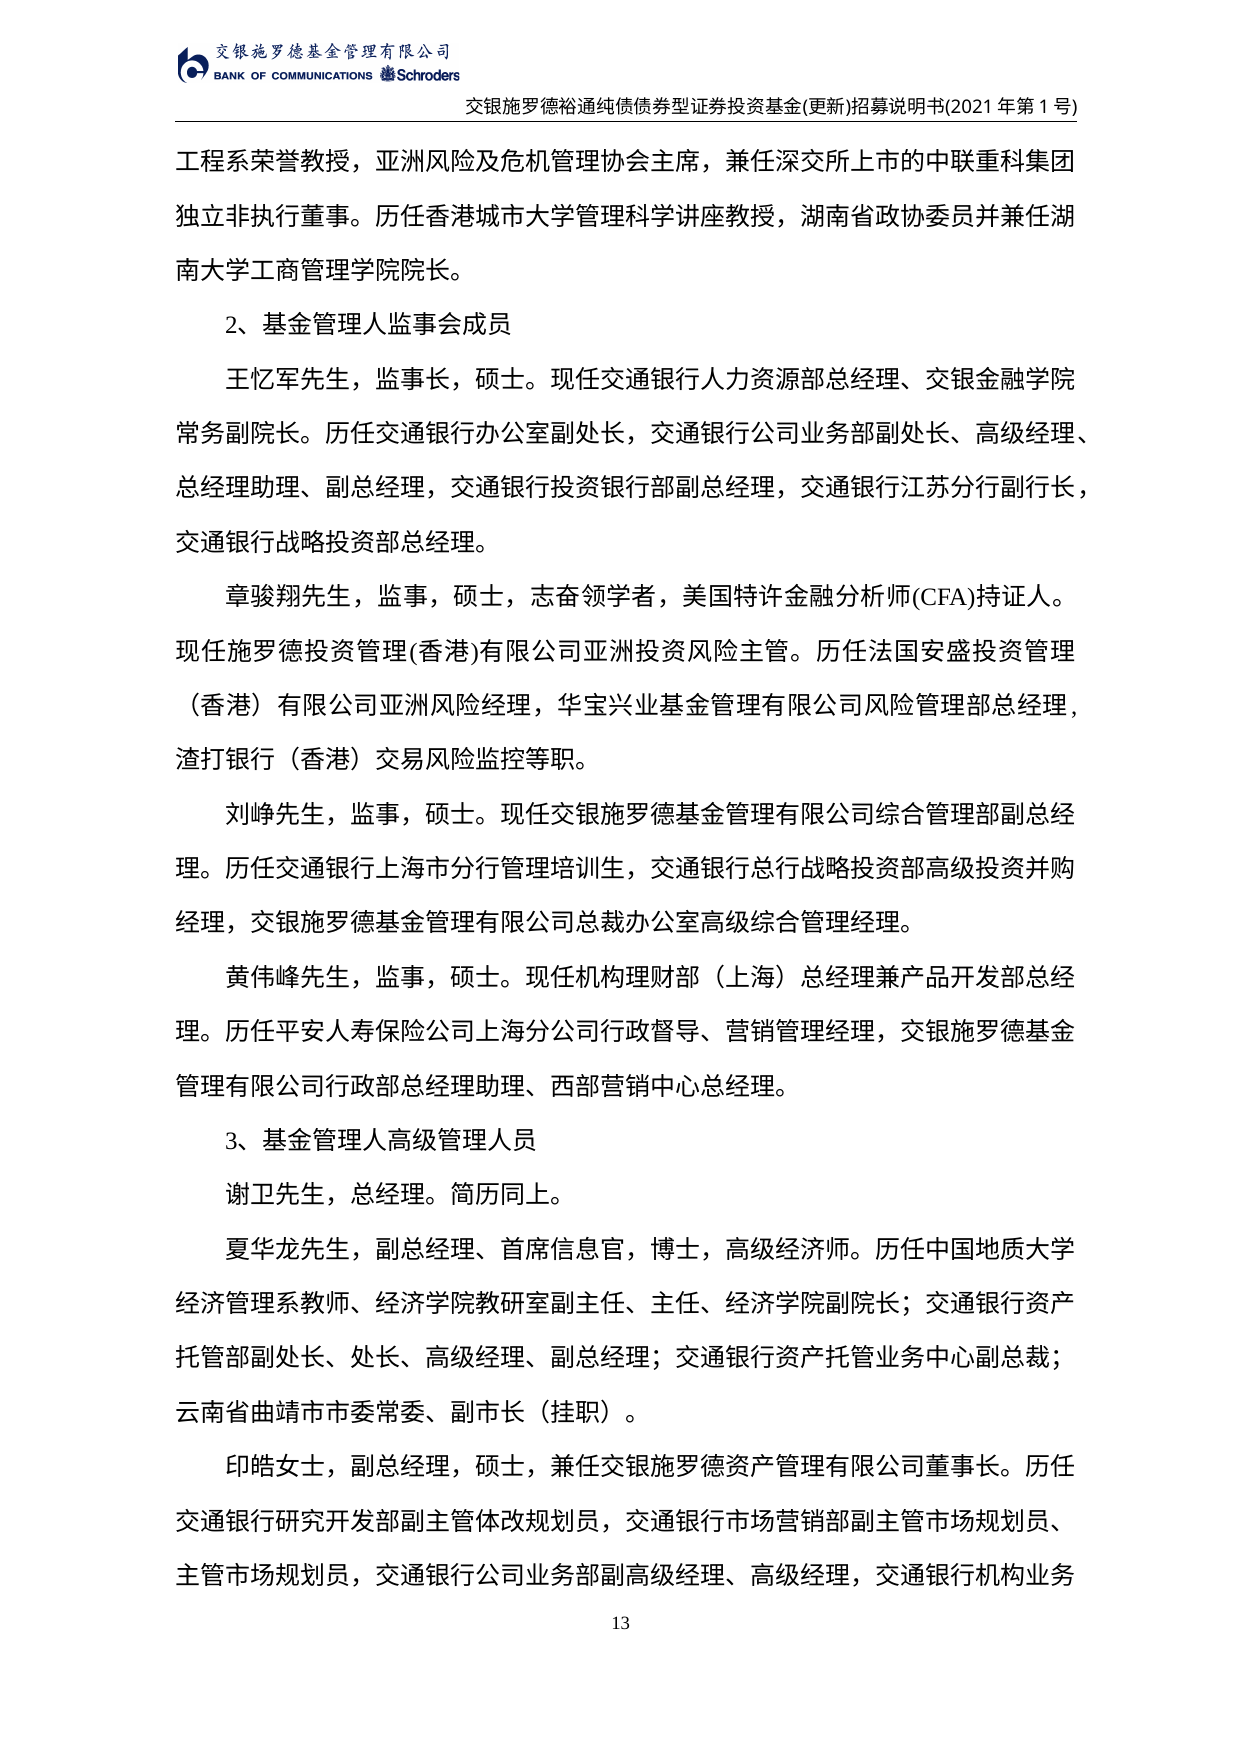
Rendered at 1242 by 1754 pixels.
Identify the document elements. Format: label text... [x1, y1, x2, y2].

text 刘峥先生，监事，硕士。现任交银施罗德基金管理有限公司综合管理部副总经理。历任交通银行上海市分行管理培训生，交通银行总行战略投资部高级投资并购经理，交银施罗德基金管理有限公司总裁办公室高级综合管理经理。 [175, 794, 1077, 939]
text 王忆军先生，监事长，硕士。现任交通银行人力资源部总经理、交银金融学院常务副院长。历任交通银行办公室副处长，交通银行公司业务部副处长、高级经理、总经理助理、副总经理，交通银行投资银行部副总经理，交通银行江苏分行副行长，交通银行战略投资部总经理。 [175, 359, 1077, 558]
text 章骏翔先生，监事，硕士，志奋领学者，美国特许金融分析师(CFA)持证人。现任施罗德投资管理(香港)有限公司亚洲投资风险主管。历任法国安盛投资管理（香港）有限公司亚洲风险经理，华宝兴业基金管理有限公司风险管理部总经理,渣打银行（香港）交易风险监控等职。 [175, 577, 1077, 776]
picture [178, 43, 460, 83]
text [175, 1447, 1077, 1592]
text 谢卫先生，总经理。简历同上。 [175, 1175, 1077, 1211]
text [175, 142, 1077, 287]
text 3、基金管理人高级管理人员 [175, 1120, 1077, 1157]
text 2、基金管理人监事会成员 [175, 305, 1077, 341]
text 夏华龙先生，副总经理、首席信息官，博士，高级经济师。历任中国地质大学经济管理系教师、经济学院教研室副主任、主任、经济学院副院长；交通银行资产托管部副处长、处长、高级经理、副总经理；交通银行资产托管业务中心副总裁；云南省曲靖市市委常委、副市长（挂职）。 [175, 1229, 1077, 1428]
text 黄伟峰先生，监事，硕士。现任机构理财部（上海）总经理兼产品开发部总经理。历任平安人寿保险公司上海分公司行政督导、营销管理经理，交银施罗德基金管理有限公司行政部总经理助理、西部营销中心总经理。 [175, 957, 1077, 1102]
